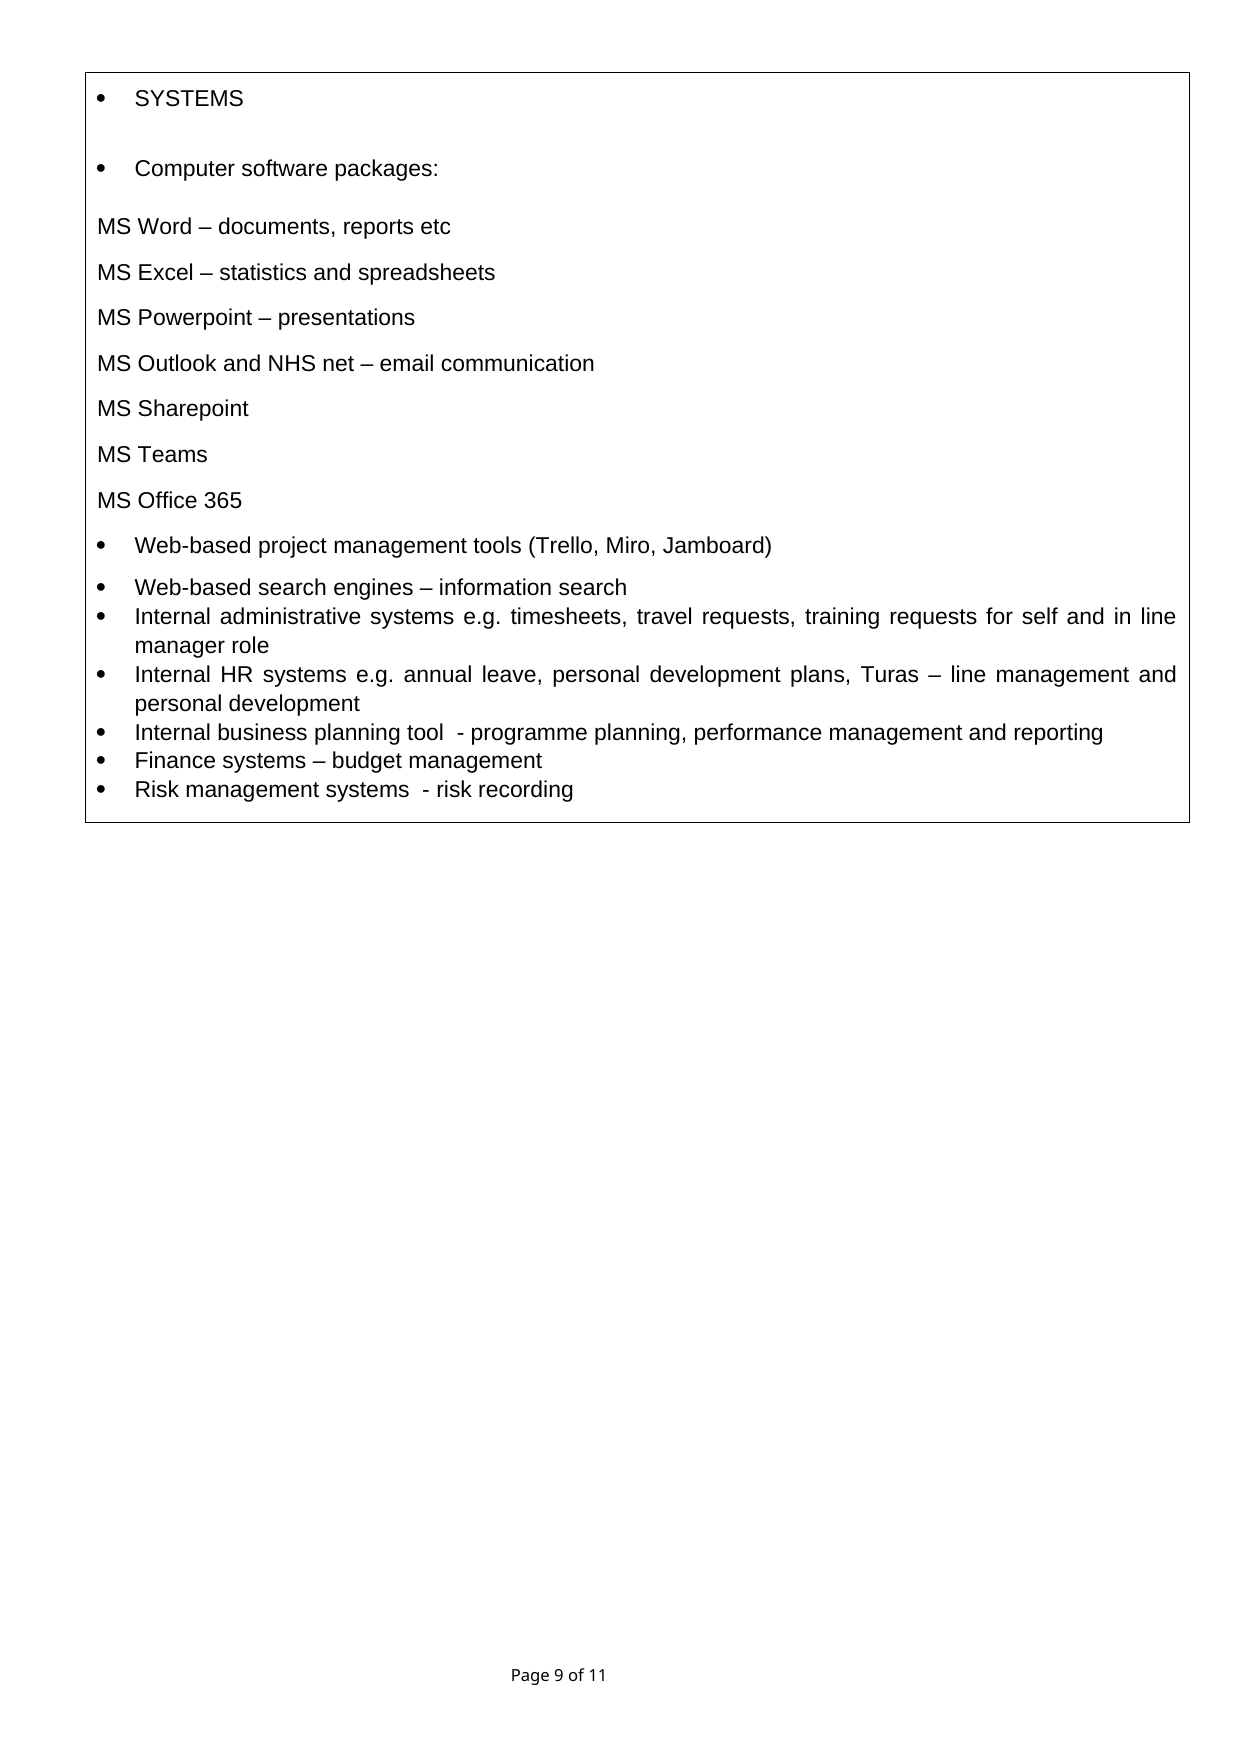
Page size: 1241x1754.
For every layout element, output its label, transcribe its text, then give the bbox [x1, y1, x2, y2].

table_header SYSTEMS Computer software packages: MS Word – documents, reports etc MS Excel – statistics and spreadsheets MS Powerpoint – presentations MS Outlook and NHS net – email communication MS Sharepoint MS Teams MS Office 365 Web-based project management tools (Trello, Miro, Jamboard) Web-based search engines – information search Internal administrative systems e.g. timesheets, travel requests, training requests for self and in line manager role Internal HR systems e.g. annual leave, personal development plans, Turas – line management and personal development Internal business planning tool - programme planning, performance management and reporting Finance systems – budget management Risk management systems - risk recording [86, 73, 1189, 822]
